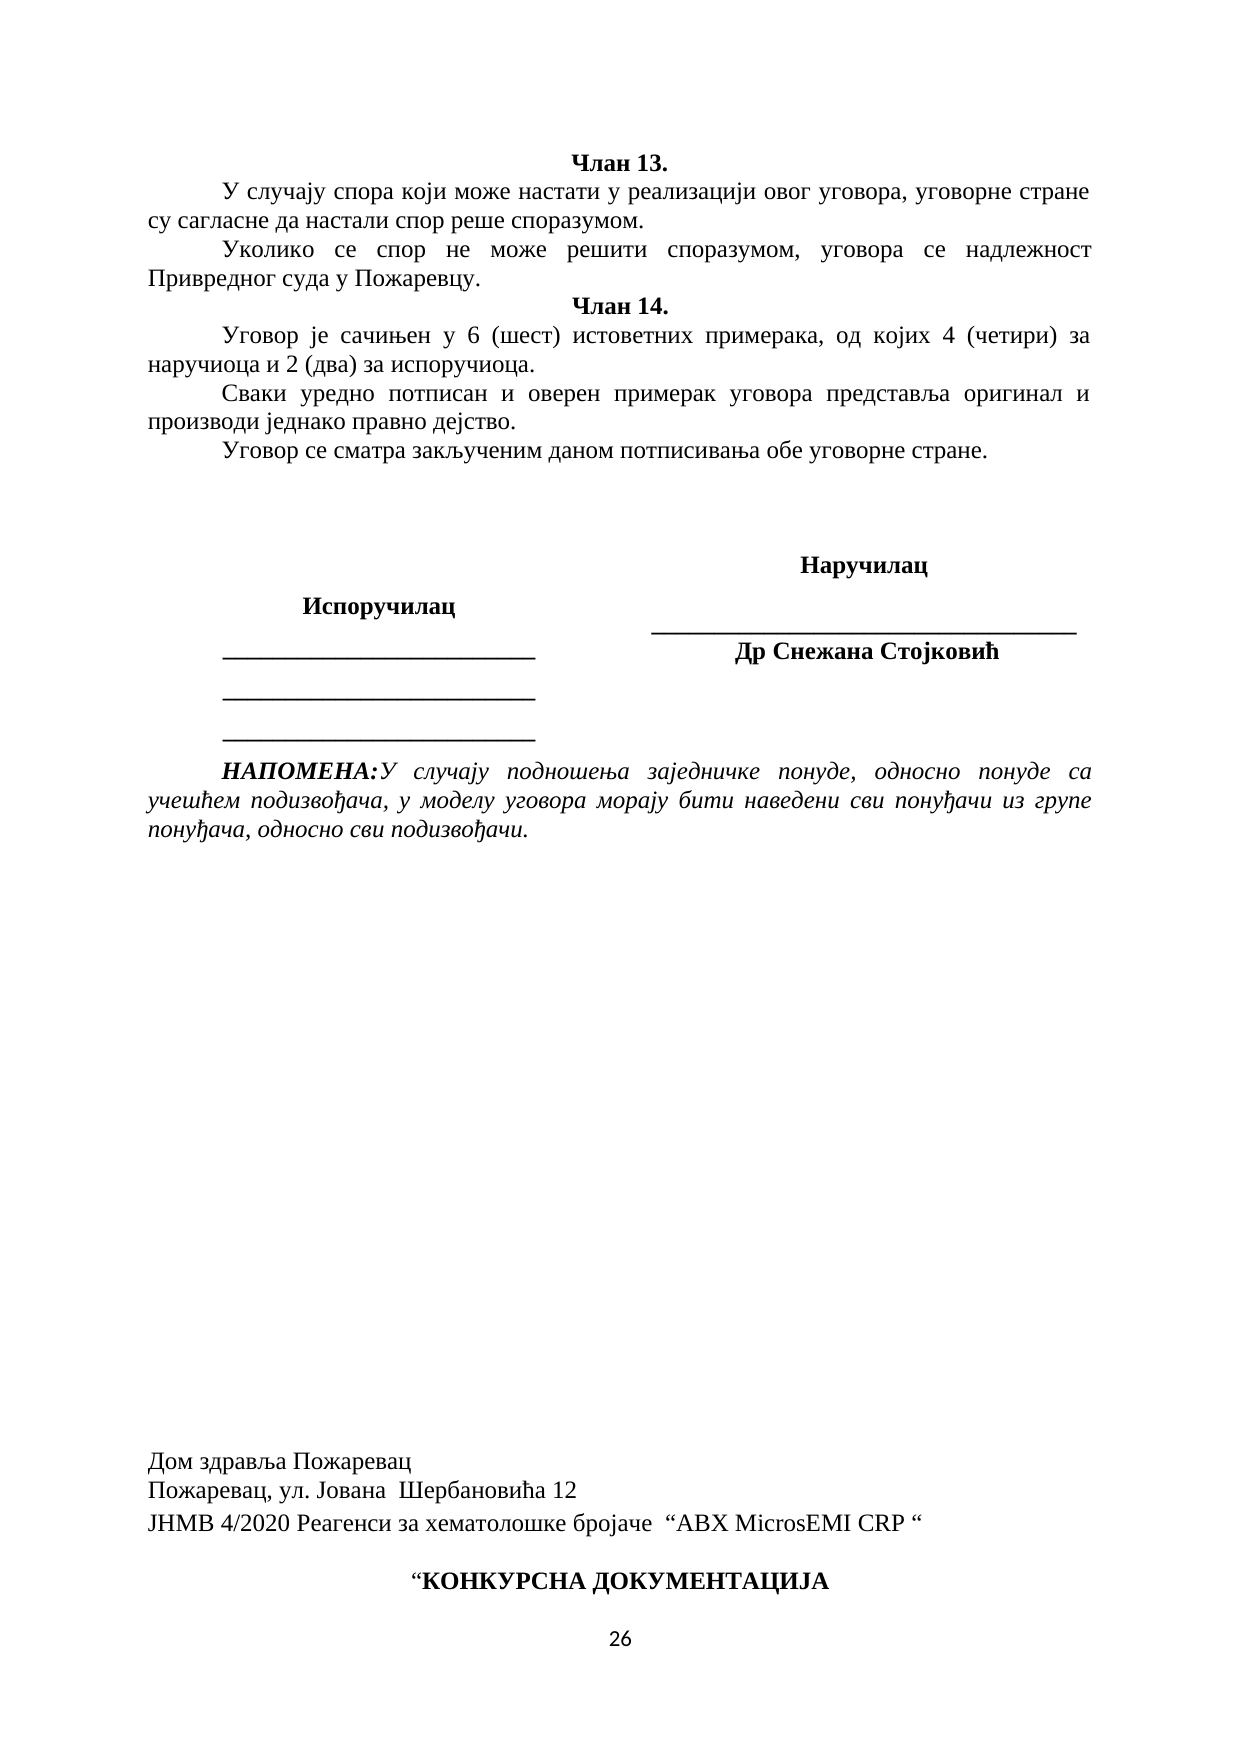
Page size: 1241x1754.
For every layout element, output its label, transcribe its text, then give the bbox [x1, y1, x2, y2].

table_header Наручилац __________________________________ Др Снежана Стојковић [620, 550, 1093, 756]
text Члан 14. [148, 291, 1092, 320]
text ЈНМВ 4/2020 Реагенси за хематолошке бројаче “ABX MicrosEMI CRP “ [148, 1508, 1092, 1537]
text Дом здравља Пожаревац [148, 1446, 1092, 1475]
text Уколико се спор не може решити споразумом, уговора се надлежност Привредног суда у Пожаревцу. [148, 234, 1092, 291]
text НАПОМЕНА:У случају подношења заједничке понуде, односно понуде са учешћем подизвођача, у моделу уговора морају бити наведени сви понуђачи из групе понуђача, односно сви подизвођачи. [148, 756, 1093, 843]
text У случају спора који може настати у реализацији овог уговора, уговорне стране су сагласне да настали спор реше споразумом. [148, 176, 1091, 234]
text “КОНКУРСНА ДОКУМЕНТАЦИЈА [148, 1566, 1092, 1594]
text Члан 13. [148, 148, 1091, 176]
table_header Испоручилац _________________________ _________________________ _________________________ [148, 550, 620, 756]
text Уговор је сачињен у 6 (шест) истоветних примерака, од којих 4 (четири) за наручиоца и 2 (два) за испоручиоца. [148, 320, 1091, 378]
text Пожаревац, ул. Јована Шербановића 12 [148, 1475, 1092, 1504]
text Сваки уредно потписан и оверен примерак уговора представља оригинал и производи једнако правно дејство. [148, 378, 1091, 435]
text Уговор се сматра закљученим даном потписивања обе уговорне стране. [148, 435, 1091, 464]
